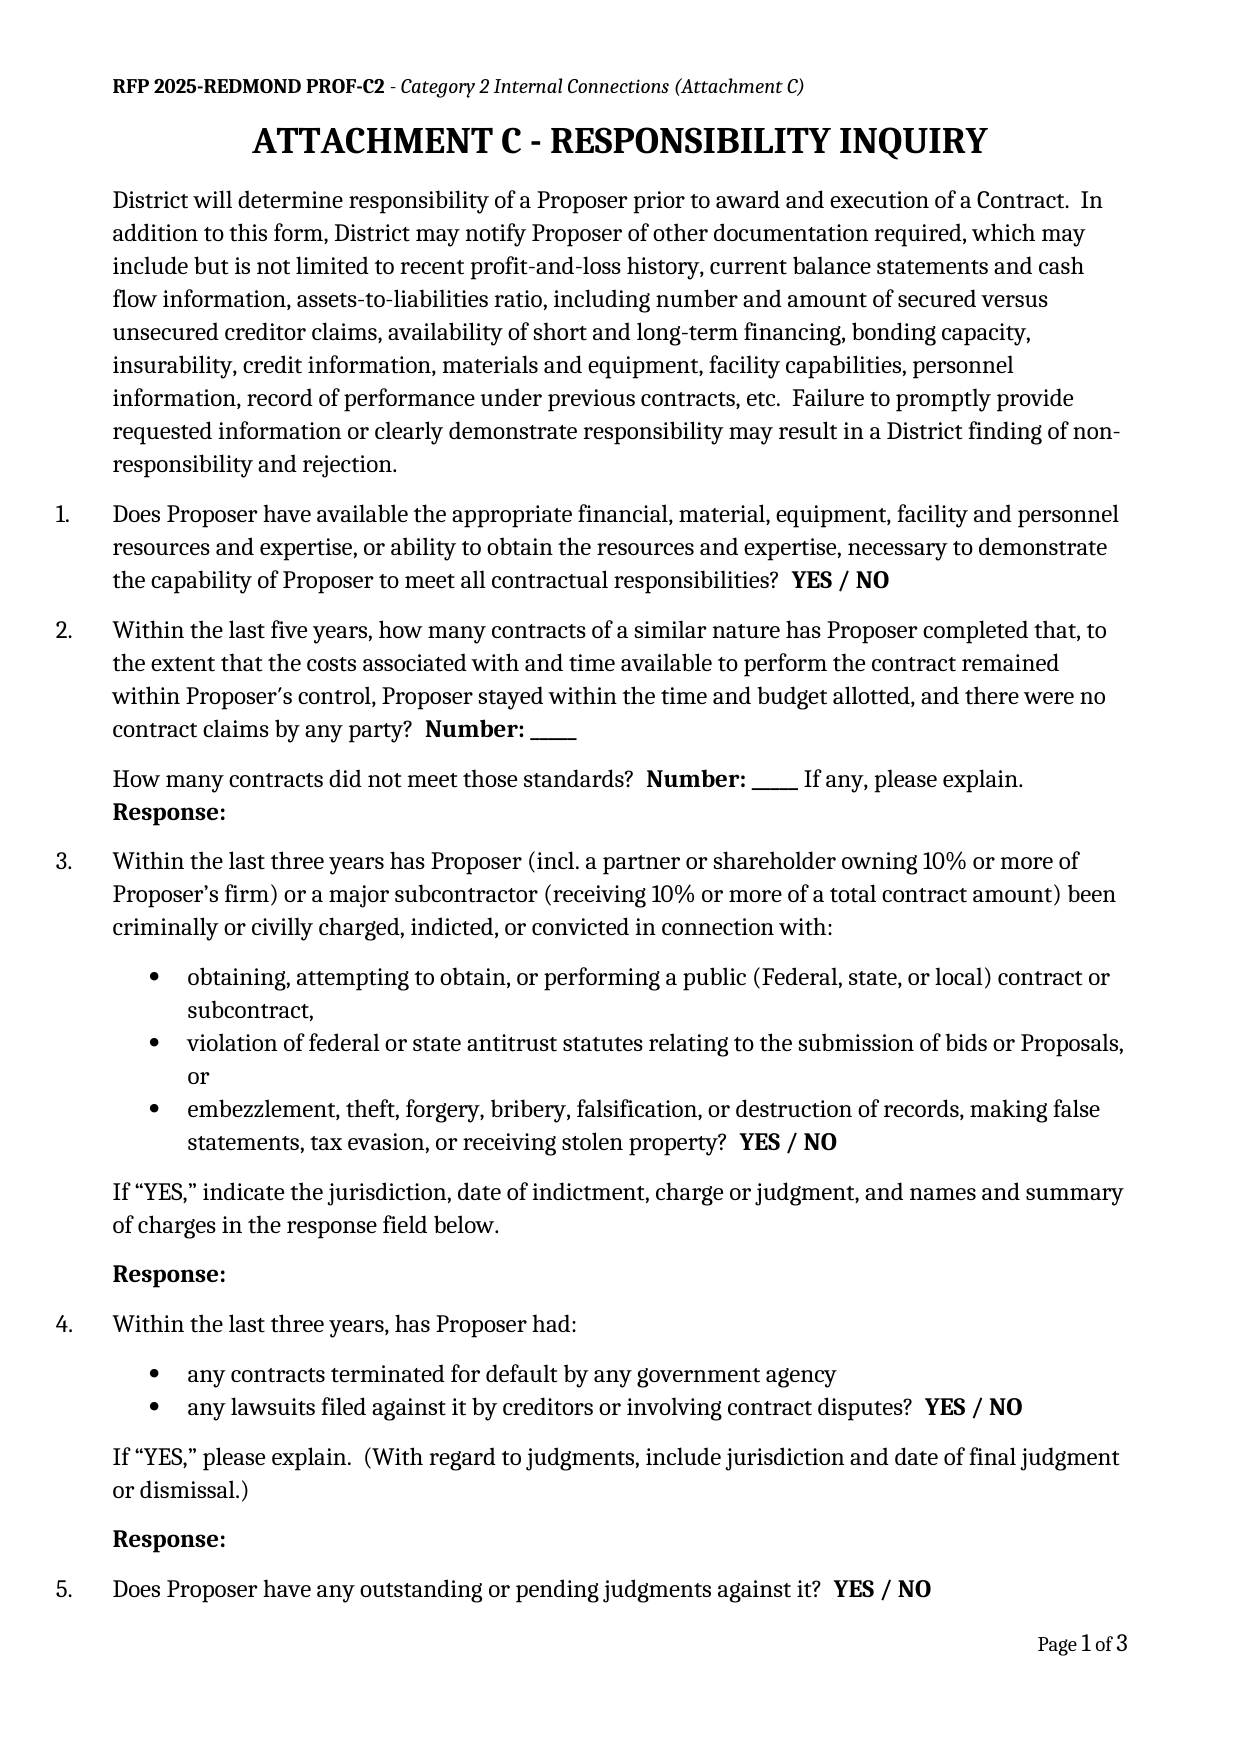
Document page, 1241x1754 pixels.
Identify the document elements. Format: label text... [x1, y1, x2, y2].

list Within the last three years, has Proposer had: [56, 1310, 1128, 1339]
list Does Proposer have available the appropriate financial, material, equipment, facility and personnel resources and expertise, or ability to obtain the resources and expertise, necessary to demonstrate the capability of Proposer to meet all contractual responsibilities? YES / NO [56, 500, 1128, 595]
text Response: [112, 1260, 1128, 1289]
text If “YES,” please explain. (With regard to judgments, include jurisdiction and date of final judgment or dismissal.) [112, 1442, 1128, 1504]
list any lawsuits filed against it by creditors or involving contract disputes? YES / NO [150, 1393, 1128, 1422]
text Response: [112, 1525, 1128, 1554]
list any contracts terminated for default by any government agency [150, 1360, 1128, 1388]
list embezzlement, theft, forgery, bribery, falsification, or destruction of records, making false statements, tax evasion, or receiving stolen property? YES / NO [150, 1095, 1128, 1157]
text District will determine responsibility of a Proposer prior to award and execution of a Contract. In addition to this form, District may notify Proposer of other documentation required, which may include but is not limited to recent profit-and-loss history, current balance statements and cash flow information, assets-to-liabilities ratio, including number and amount of secured versus unsecured creditor claims, availability of short and long-term financing, bonding capacity, insurability, credit information, materials and equipment, facility capabilities, personnel information, record of performance under previous contracts, etc. Failure to promptly provide requested information or clearly demonstrate responsibility may result in a District finding of non-responsibility and rejection. [112, 186, 1128, 479]
text If “YES,” indicate the jurisdiction, date of indictment, charge or judgment, and names and summary of charges in the response field below. [112, 1178, 1128, 1239]
list violation of federal or state antitrust statutes relating to the submission of bids or Proposals, or [150, 1029, 1128, 1091]
list Within the last three years has Proposer (incl. a partner or shareholder owning 10% or more of Proposer’s firm) or a major subcontractor (receiving 10% or more of a total contract amount) been criminally or civilly charged, indicted, or convicted in connection with: [56, 847, 1128, 942]
list Within the last five years, how many contracts of a similar nature has Proposer completed that, to the extent that the costs associated with and time available to perform the contract remained within Proposer′s control, Proposer stayed within the time and budget allotted, and there were no contract claims by any party? Number: _____ [56, 616, 1128, 743]
text How many contracts did not meet those standards? Number: _____ If any, please explain. Response: [112, 764, 1128, 826]
text ATTACHMENT C - RESPONSIBILITY INQUIRY [112, 120, 1128, 163]
list obtaining, attempting to obtain, or performing a public (Federal, state, or local) contract or subcontract, [150, 963, 1128, 1025]
list Does Proposer have any outstanding or pending judgments against it? YES / NO [56, 1575, 1128, 1604]
